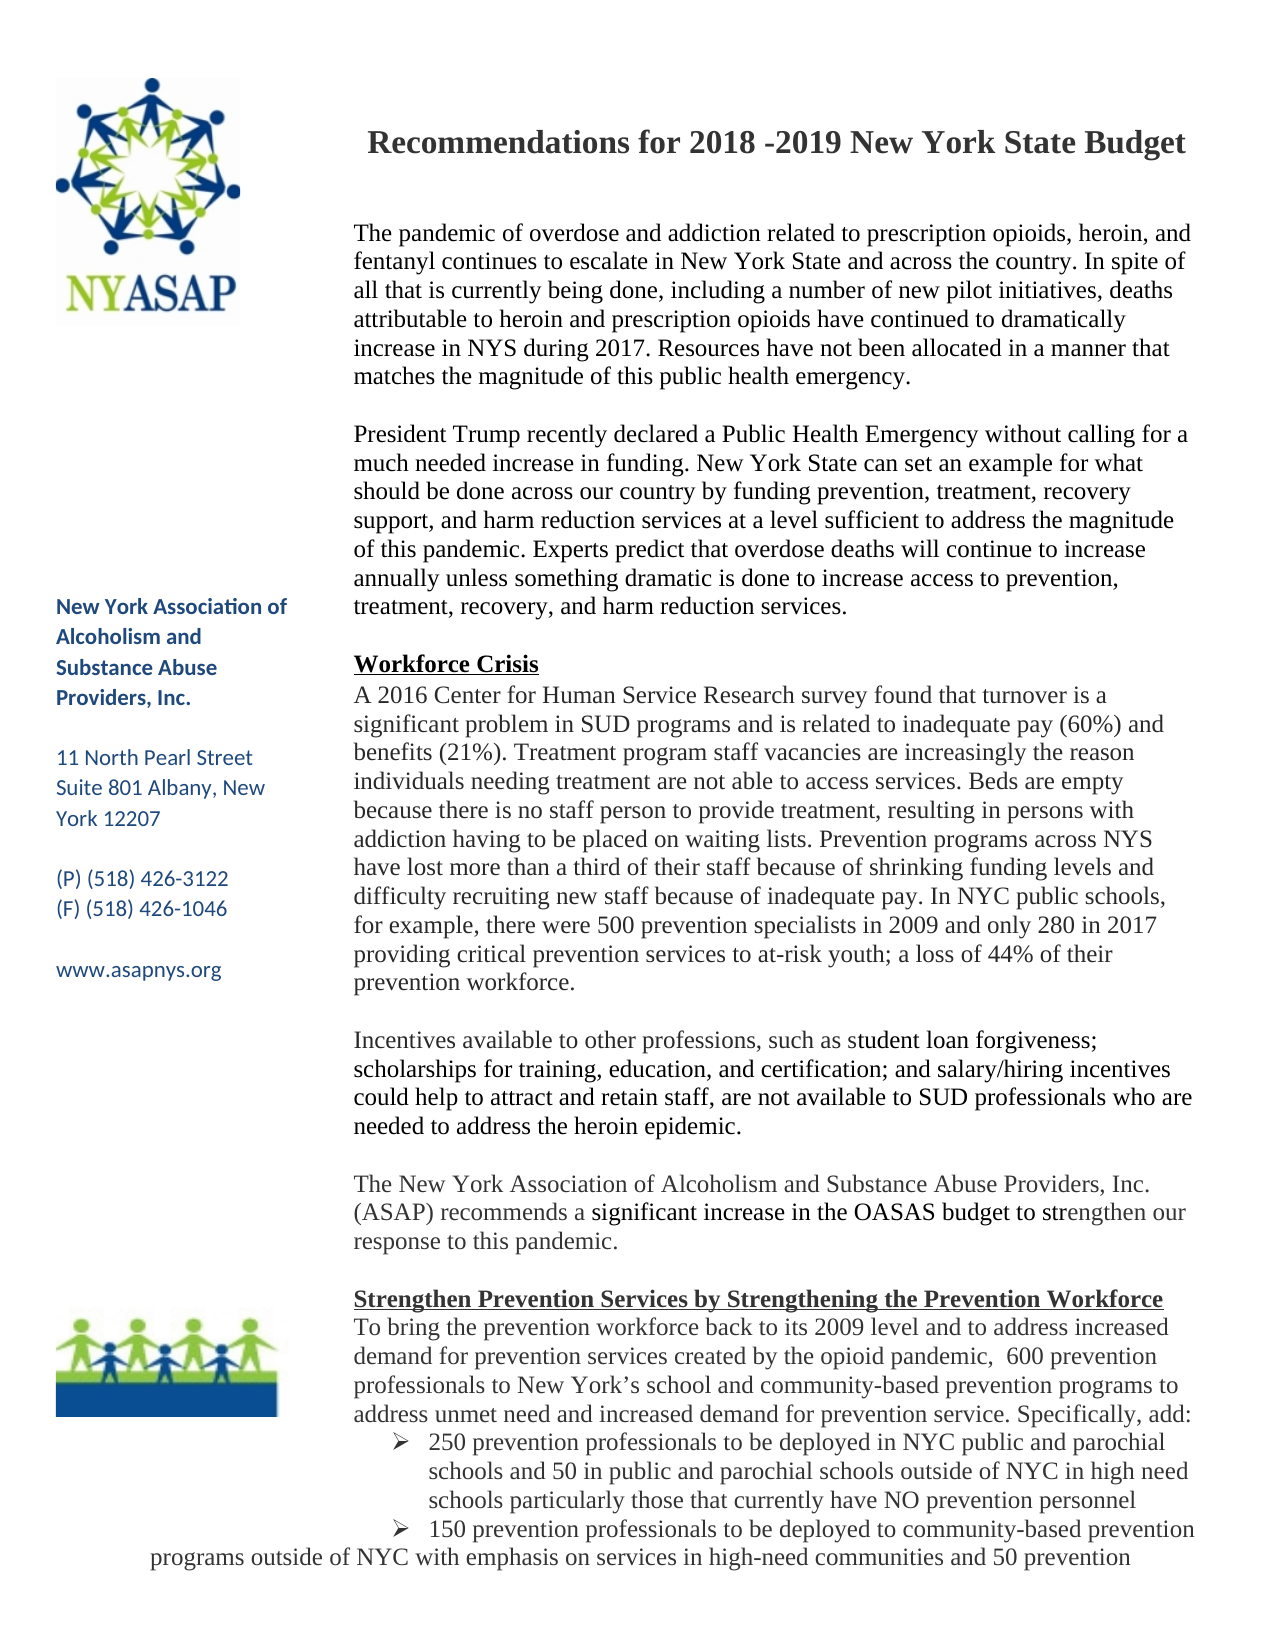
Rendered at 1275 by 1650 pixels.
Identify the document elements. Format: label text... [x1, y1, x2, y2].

text The New York Association of Alcoholism and Substance Abuse Providers, Inc. (ASAP) recommends a significant increase in the OASAS budget to strengthen our response to this pandemic. [335, 1169, 1200, 1255]
picture [55, 78, 241, 326]
text Workforce Crisis [335, 649, 1200, 678]
text Incentives available to other professions, such as student loan forgiveness; scholarships for training, education, and certification; and salary/hiring incentives could help to attract and retain staff, are not available to SUD professionals who are needed to address the heroin epidemic. [335, 1025, 1200, 1140]
text Strengthen Prevention Services by Strengthening the Prevention Workforce [335, 1284, 1200, 1312]
list 250 prevention professionals to be deployed in NYC public and parochial schools and 50 in public and parochial schools outside of NYC in high need schools particularly those that currently have NO prevention personnel [335, 1427, 1200, 1514]
text To bring the prevention workforce back to its 2009 level and to address increased demand for prevention services created by the opioid pandemic, 600 prevention professionals to New York’s school and community-based prevention programs to address unmet need and increased demand for prevention service. Specifically, add: [335, 1312, 1200, 1427]
text The pandemic of overdose and addiction related to prescription opioids, heroin, and fentanyl continues to escalate in New York State and across the country. In spite of all that is currently being done, including a number of new pilot initiatives, deaths attributable to heroin and prescription opioids have continued to dramatically increase in NYS during 2017. Resources have not been allocated in a manner that matches the magnitude of this public health emergency. [335, 218, 1200, 390]
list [112, 1514, 1200, 1571]
text President Trump recently declared a Public Health Emergency without calling for a much needed increase in funding. New York State can set an example for what should be done across our country by funding prevention, treatment, recovery support, and harm reduction services at a level sufficient to address the magnitude of this pandemic. Experts predict that overdose deaths will continue to increase annually unless something dramatic is done to increase access to prevention, treatment, recovery, and harm reduction services. [335, 419, 1200, 620]
text A 2016 Center for Human Service Research survey found that turnover is a significant problem in SUD programs and is related to inadequate pay (60%) and benefits (21%). Treatment program staff vacancies are increasingly the reason individuals needing treatment are not able to access services. Beds are empty because there is no staff person to provide treatment, resulting in persons with addiction having to be placed on waiting lists. Prevention programs across NYS have lost more than a third of their staff because of shrinking funding levels and difficulty recruiting new staff because of inadequate pay. In NYC public schools, for example, there were 500 prevention specialists in 2009 and only 280 in 2017 providing critical prevention services to at-risk youth; a loss of 44% of their prevention workforce. [335, 680, 1200, 996]
text Recommendations for 2018 -2019 New York State Budget [335, 122, 1200, 160]
